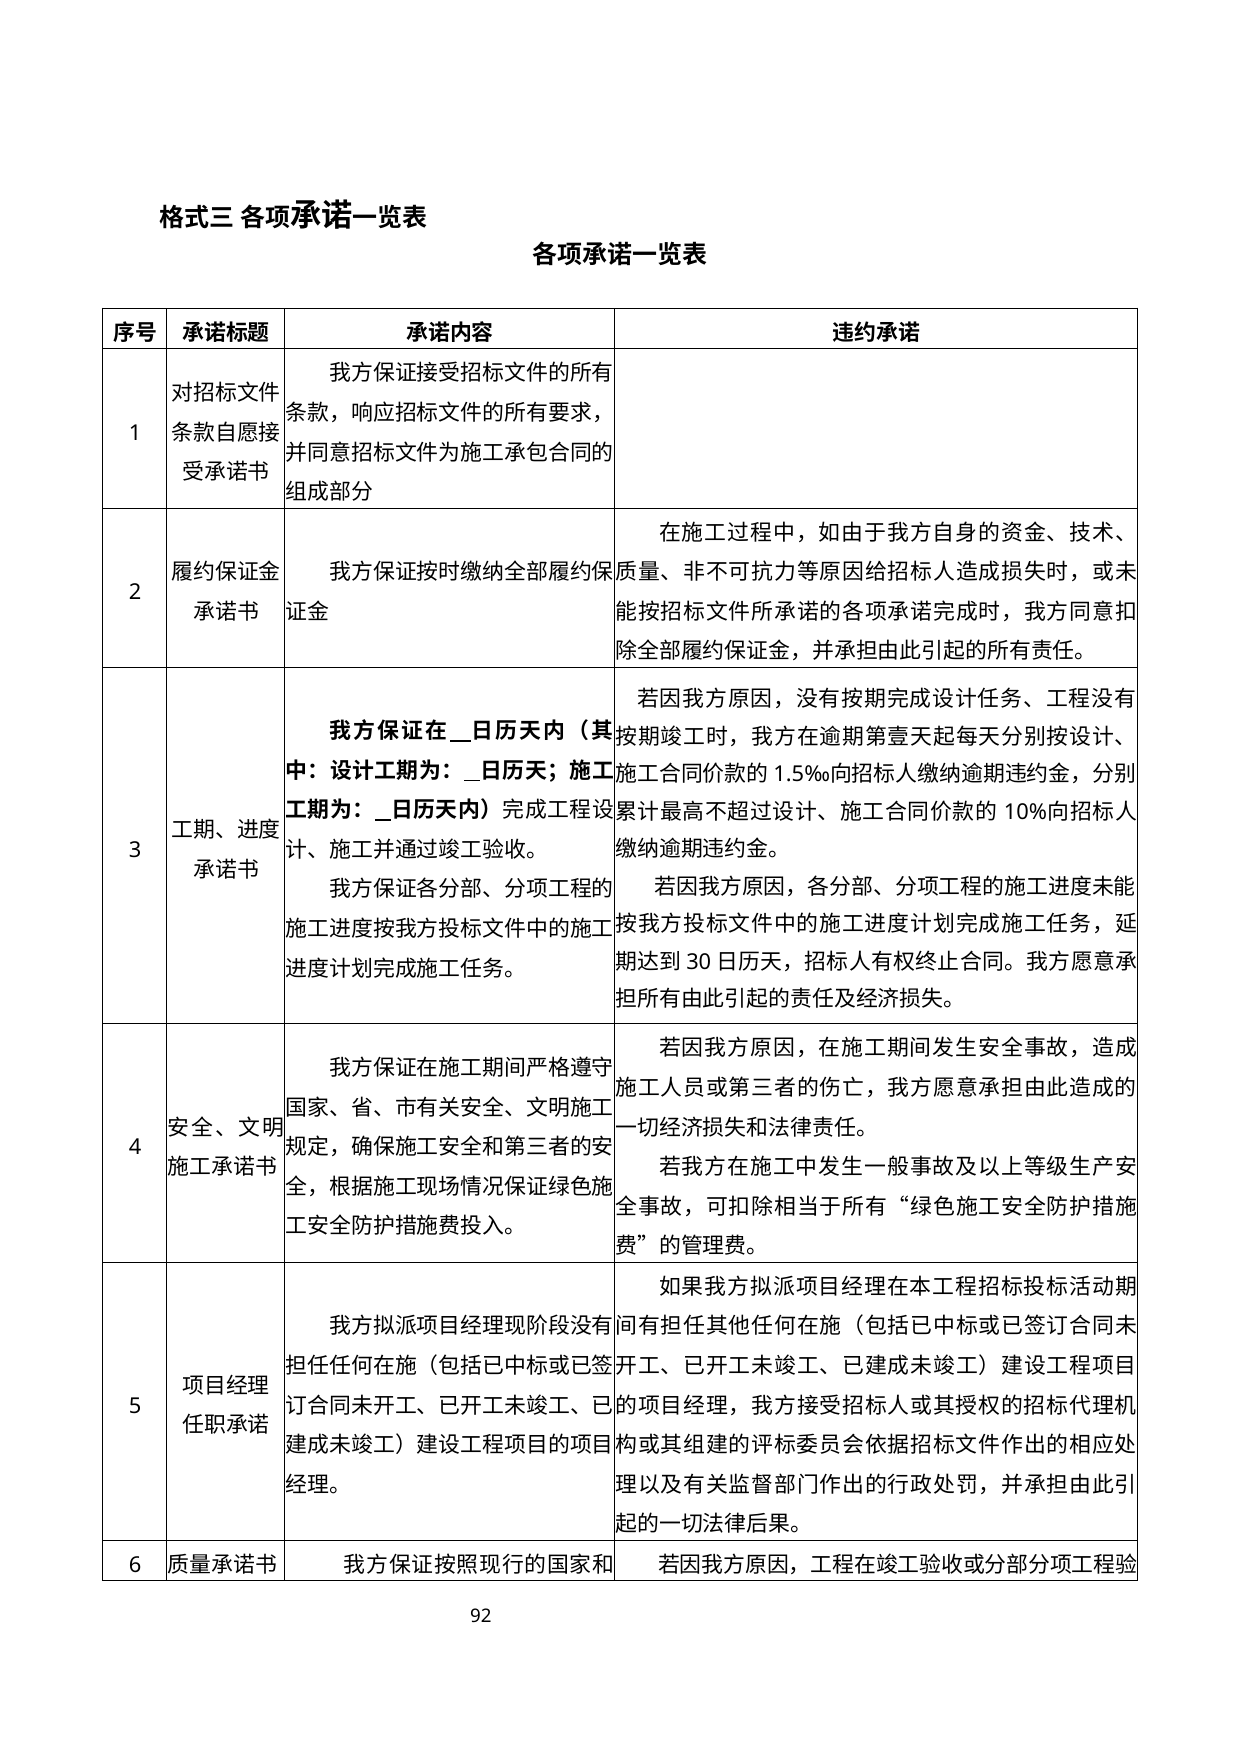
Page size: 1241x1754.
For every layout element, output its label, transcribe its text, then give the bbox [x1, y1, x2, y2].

table_cell 5 [103, 1263, 166, 1540]
table_cell 对招标文件条款自愿接受承诺书 [167, 349, 284, 507]
table_header 序号 [103, 309, 166, 348]
table_cell 质量承诺书 [167, 1541, 284, 1580]
table_cell 我方保证接受招标文件的所有条款，响应招标文件的所有要求，并同意招标文件为施工承包合同的组成部分 [285, 349, 614, 507]
table_cell 若因我方原因，在施工期间发生安全事故，造成施工人员或第三者的伤亡，我方愿意承担由此造成的一切经济损失和法律责任。 若我方在施工中发生一般事故及以上等级生产安全事故，可扣除相当于所有“绿色施工安全防护措施费”的管理费。 [615, 1024, 1137, 1262]
table_cell 6 [103, 1541, 166, 1580]
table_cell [615, 1541, 1137, 1580]
text 各项承诺一览表 [159, 235, 1081, 271]
table_cell 我方保证在 日历天内（其中：设计工期为： 日历天；施工工期为： 日历天内）完成工程设计、施工并通过竣工验收。 我方保证各分部、分项工程的施工进度按我方投标文件中的施工进度计划完成施工任务。 [285, 668, 614, 1023]
table_cell 我方保证按时缴纳全部履约保证金 [285, 509, 614, 667]
table_cell 1 [103, 349, 166, 507]
table_cell 安全、文明施工承诺书 [167, 1024, 284, 1262]
table_cell 4 [103, 1024, 166, 1262]
table_cell 如果我方拟派项目经理在本工程招标投标活动期间有担任其他任何在施（包括已中标或已签订合同未开工、已开工未竣工、已建成未竣工）建设工程项目的项目经理，我方接受招标人或其授权的招标代理机构或其组建的评标委员会依据招标文件作出的相应处理以及有关监督部门作出的行政处罚，并承担由此引起的一切法律后果。 [615, 1263, 1137, 1540]
table_cell 2 [103, 509, 166, 667]
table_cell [285, 1541, 614, 1580]
table_header 承诺内容 [285, 309, 614, 348]
table_cell [615, 349, 1137, 507]
table_cell 项目经理 任职承诺 [167, 1263, 284, 1540]
subtitle 格式三 各项承诺一览表 [159, 190, 1081, 235]
table_cell 履约保证金承诺书 [167, 509, 284, 667]
table_cell 若因我方原因，没有按期完成设计任务、工程没有按期竣工时，我方在逾期第壹天起每天分别按设计、施工合同价款的1.5‰向招标人缴纳逾期违约金，分别累计最高不超过设计、施工合同价款的10%向招标人缴纳逾期违约金。 若因我方原因，各分部、分项工程的施工进度未能按我方投标文件中的施工进度计划完成施工任务，延期达到30日历天，招标人有权终止合同。我方愿意承担所有由此引起的责任及经济损失。 [615, 668, 1137, 1023]
table_cell 在施工过程中，如由于我方自身的资金、技术、质量、非不可抗力等原因给招标人造成损失时，或未能按招标文件所承诺的各项承诺完成时，我方同意扣除全部履约保证金，并承担由此引起的所有责任。 [615, 509, 1137, 667]
table_cell 我方拟派项目经理现阶段没有担任任何在施（包括已中标或已签订合同未开工、已开工未竣工、已建成未竣工）建设工程项目的项目经理。 [285, 1263, 614, 1540]
table_header 违约承诺 [615, 309, 1137, 348]
table_cell 工期、进度承诺书 [167, 668, 284, 1023]
table_cell 3 [103, 668, 166, 1023]
table_header 承诺标题 [167, 309, 284, 348]
table_cell 我方保证在施工期间严格遵守国家、省、市有关安全、文明施工规定，确保施工安全和第三者的安全，根据施工现场情况保证绿色施工安全防护措施费投入。 [285, 1024, 614, 1262]
